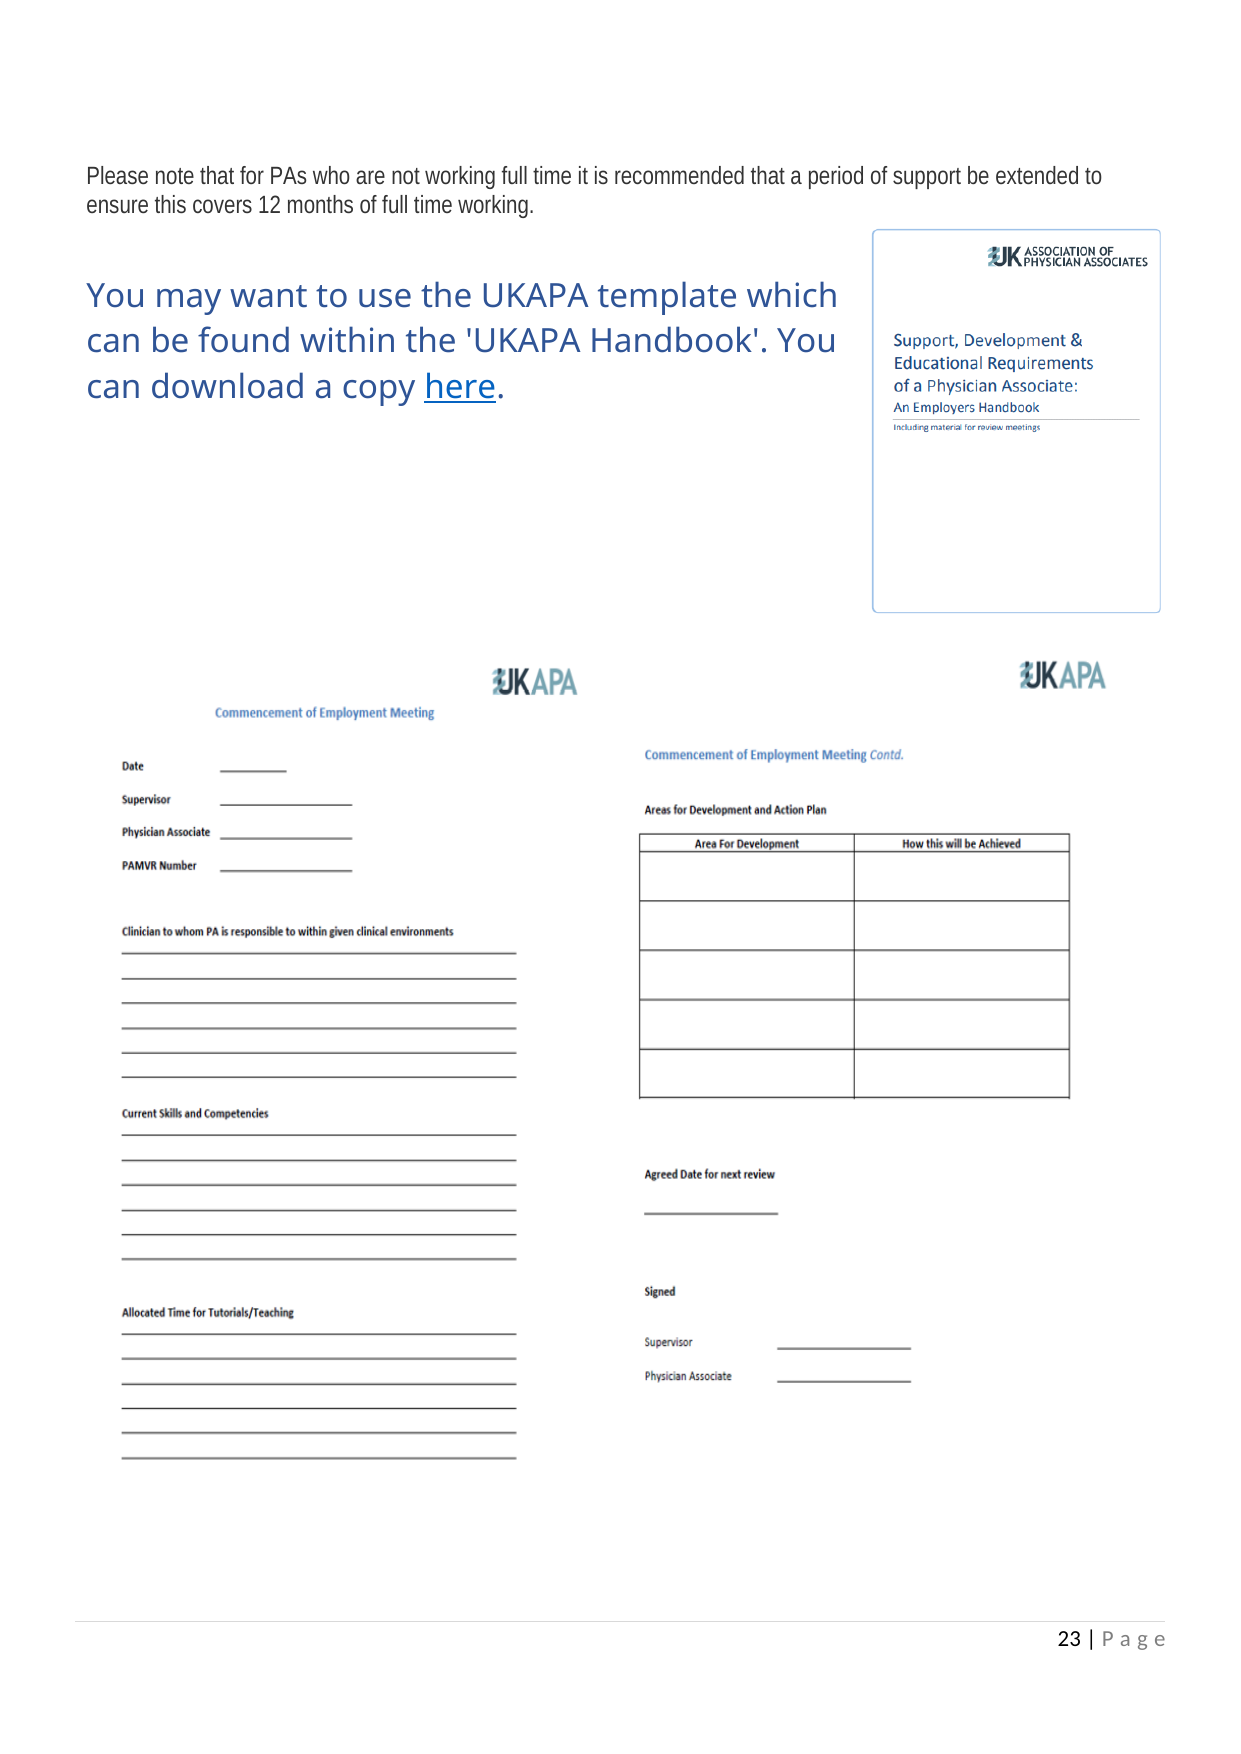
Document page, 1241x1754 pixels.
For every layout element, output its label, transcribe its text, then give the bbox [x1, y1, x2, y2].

table_header Please note that for PAs who are not working full time it is recommended that a period of support be extended to ensure this covers 12 months of full time working. You may want to use the UKAPA template which can be found within the 'UKAPA Handbook'. You can download a copy here. [75, 75, 1164, 1582]
picture [866, 220, 1160, 620]
picture [86, 639, 1117, 1483]
